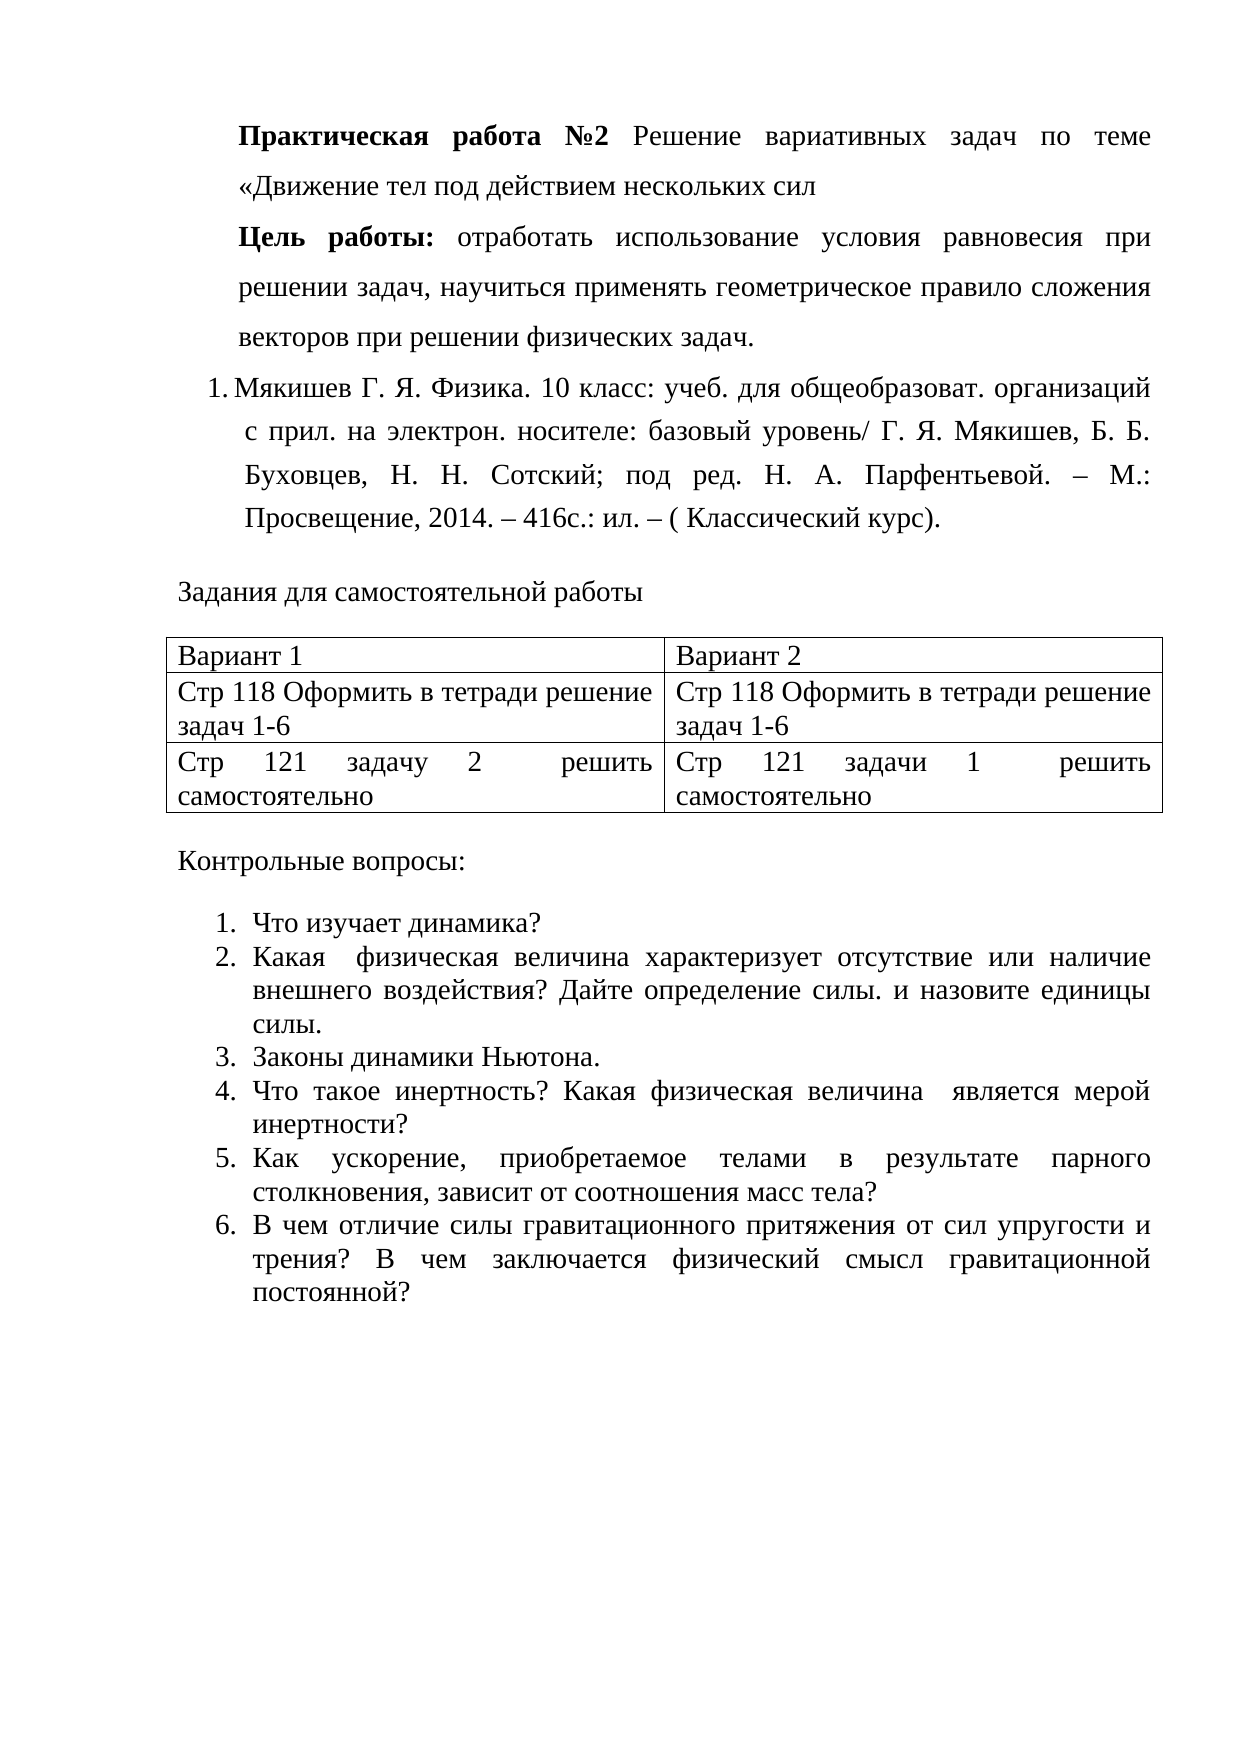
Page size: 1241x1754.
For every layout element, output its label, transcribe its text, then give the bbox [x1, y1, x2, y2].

text Контрольные вопросы: [177, 842, 1152, 876]
table_cell Стр 121 задачи 1 решить самостоятельно [665, 743, 1162, 812]
list Мякишев Г. Я. Физика. 10 класс: учеб. для общеобразоват. организаций с прил. на электрон. носителе: базовый уровень/ Г. Я. Мякишев, Б. Б. Буховцев, Н. Н. Сотский; под ред. Н. А. Парфентьевой. – М.: Просвещение, 2014. – 416с.: ил. – ( Классический курс). [207, 370, 1152, 534]
text Задания для самостоятельной работы [177, 573, 1152, 607]
table_header Вариант 2 [665, 638, 1162, 672]
list Что такое инертность? Какая физическая величина является мерой инертности? [215, 1073, 1152, 1140]
table_header Вариант 1 [167, 638, 664, 672]
table_cell Стр 118 Оформить в тетради решение задач 1-6 [665, 673, 1162, 742]
list Законы динамики Ньютона. [215, 1039, 1152, 1073]
text Цель работы: отработать использование условия равновесия при решении задач, научиться применять геометрическое правило сложения векторов при решении физических задач. [238, 219, 1152, 353]
table_cell Стр 121 задачу 2 решить самостоятельно [167, 743, 664, 812]
list Что изучает динамика? [215, 905, 1152, 939]
table_cell Стр 118 Оформить в тетради решение задач 1-6 [167, 673, 664, 742]
text Практическая работа №2 Решение вариативных задач по теме «Движение тел под действием нескольких сил [238, 118, 1152, 202]
list Какая физическая величина характеризует отсутствие или наличие внешнего воздействия? Дайте определение силы. и назовите единицы силы. [215, 939, 1152, 1039]
list В чем отличие силы гравитационного притяжения от сил упругости и трения? В чем заключается физический смысл гравитационной постоянной? [215, 1207, 1152, 1308]
list Как ускорение, приобретаемое телами в результате парного столкновения, зависит от соотношения масс тела? [215, 1140, 1152, 1207]
